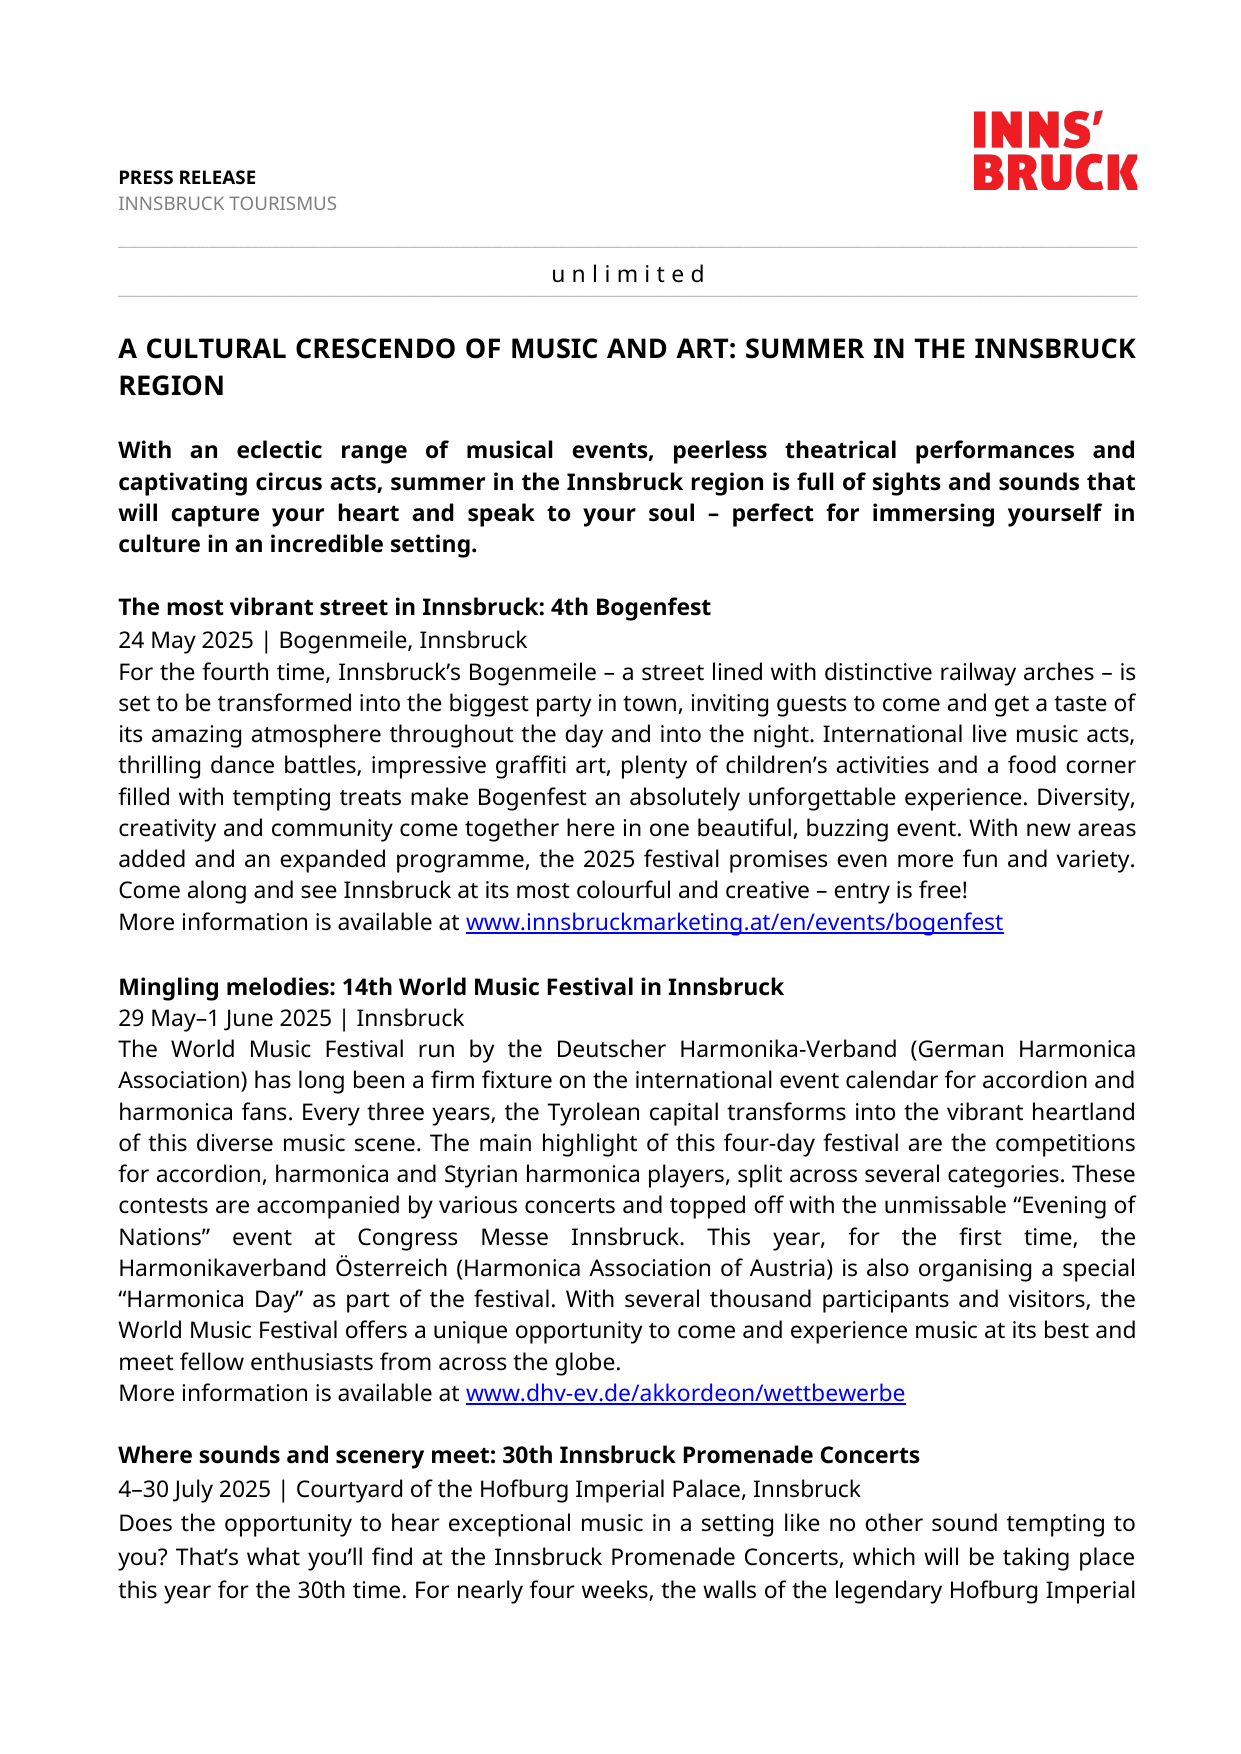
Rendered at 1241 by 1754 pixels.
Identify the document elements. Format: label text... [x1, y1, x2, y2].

text Mingling melodies: 14th World Music Festival in Innsbruck [118, 971, 1137, 1002]
text The World Music Festival run by the Deutscher Harmonika-Verband (German Harmonica Association) has long been a firm fixture on the international event calendar for accordion and harmonica fans. Every three years, the Tyrolean capital transforms into the vibrant heartland of this diverse music scene. The main highlight of this four-day festival are the competitions for accordion, harmonica and Styrian harmonica players, split across several categories. These contests are accompanied by various concerts and topped off with the unmissable “Evening of Nations” event at Congress Messe Innsbruck. This year, for the first time, the Harmonikaverband Österreich (Harmonica Association of Austria) is also organising a special “Harmonica Day” as part of the festival. With several thousand participants and visitors, the World Music Festival offers a unique opportunity to come and experience music at its best and meet fellow enthusiasts from across the globe. [118, 1033, 1137, 1377]
text 4–30 July 2025 | Courtyard of the Hofburg Imperial Palace, Innsbruck [118, 1473, 1137, 1504]
text 24 May 2025 | Bogenmeile, Innsbruck [118, 624, 1137, 656]
text a cultural crescendo of music and art: SUMMER IN THE INNSBRUCK REGION [118, 329, 1137, 403]
text With an eclectic range of musical events, peerless theatrical performances and captivating circus acts, summer in the Innsbruck region is full of sights and sounds that will capture your heart and speak to your soul – perfect for immersing yourself in culture in an incredible setting. [118, 434, 1137, 559]
text More information is available at www.innsbruckmarketing.at/en/events/bogenfest [118, 906, 1137, 937]
text 29 May–1 June 2025 | Innsbruck [118, 1002, 1137, 1033]
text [118, 1507, 1137, 1606]
text For the fourth time, Innsbruck’s Bogenmeile – a street lined with distinctive railway arches – is set to be transformed into the biggest party in town, inviting guests to come and get a taste of its amazing atmosphere throughout the day and into the night. International live music acts, thrilling dance battles, impressive graffiti art, plenty of children’s activities and a food corner filled with tempting treats make Bogenfest an absolutely unforgettable experience. Diversity, creativity and community come together here in one beautiful, buzzing event. With new areas added and an expanded programme, the 2025 festival promises even more fun and variety. Come along and see Innsbruck at its most colourful and creative – entry is free! [118, 656, 1137, 906]
text More information is available at www.dhv-ev.de/akkordeon/wettbewerbe [118, 1377, 1137, 1408]
text The most vibrant street in Innsbruck: 4th Bogenfest [118, 591, 1137, 622]
text Where sounds and scenery meet: 30th Innsbruck Promenade Concerts [118, 1439, 1137, 1471]
